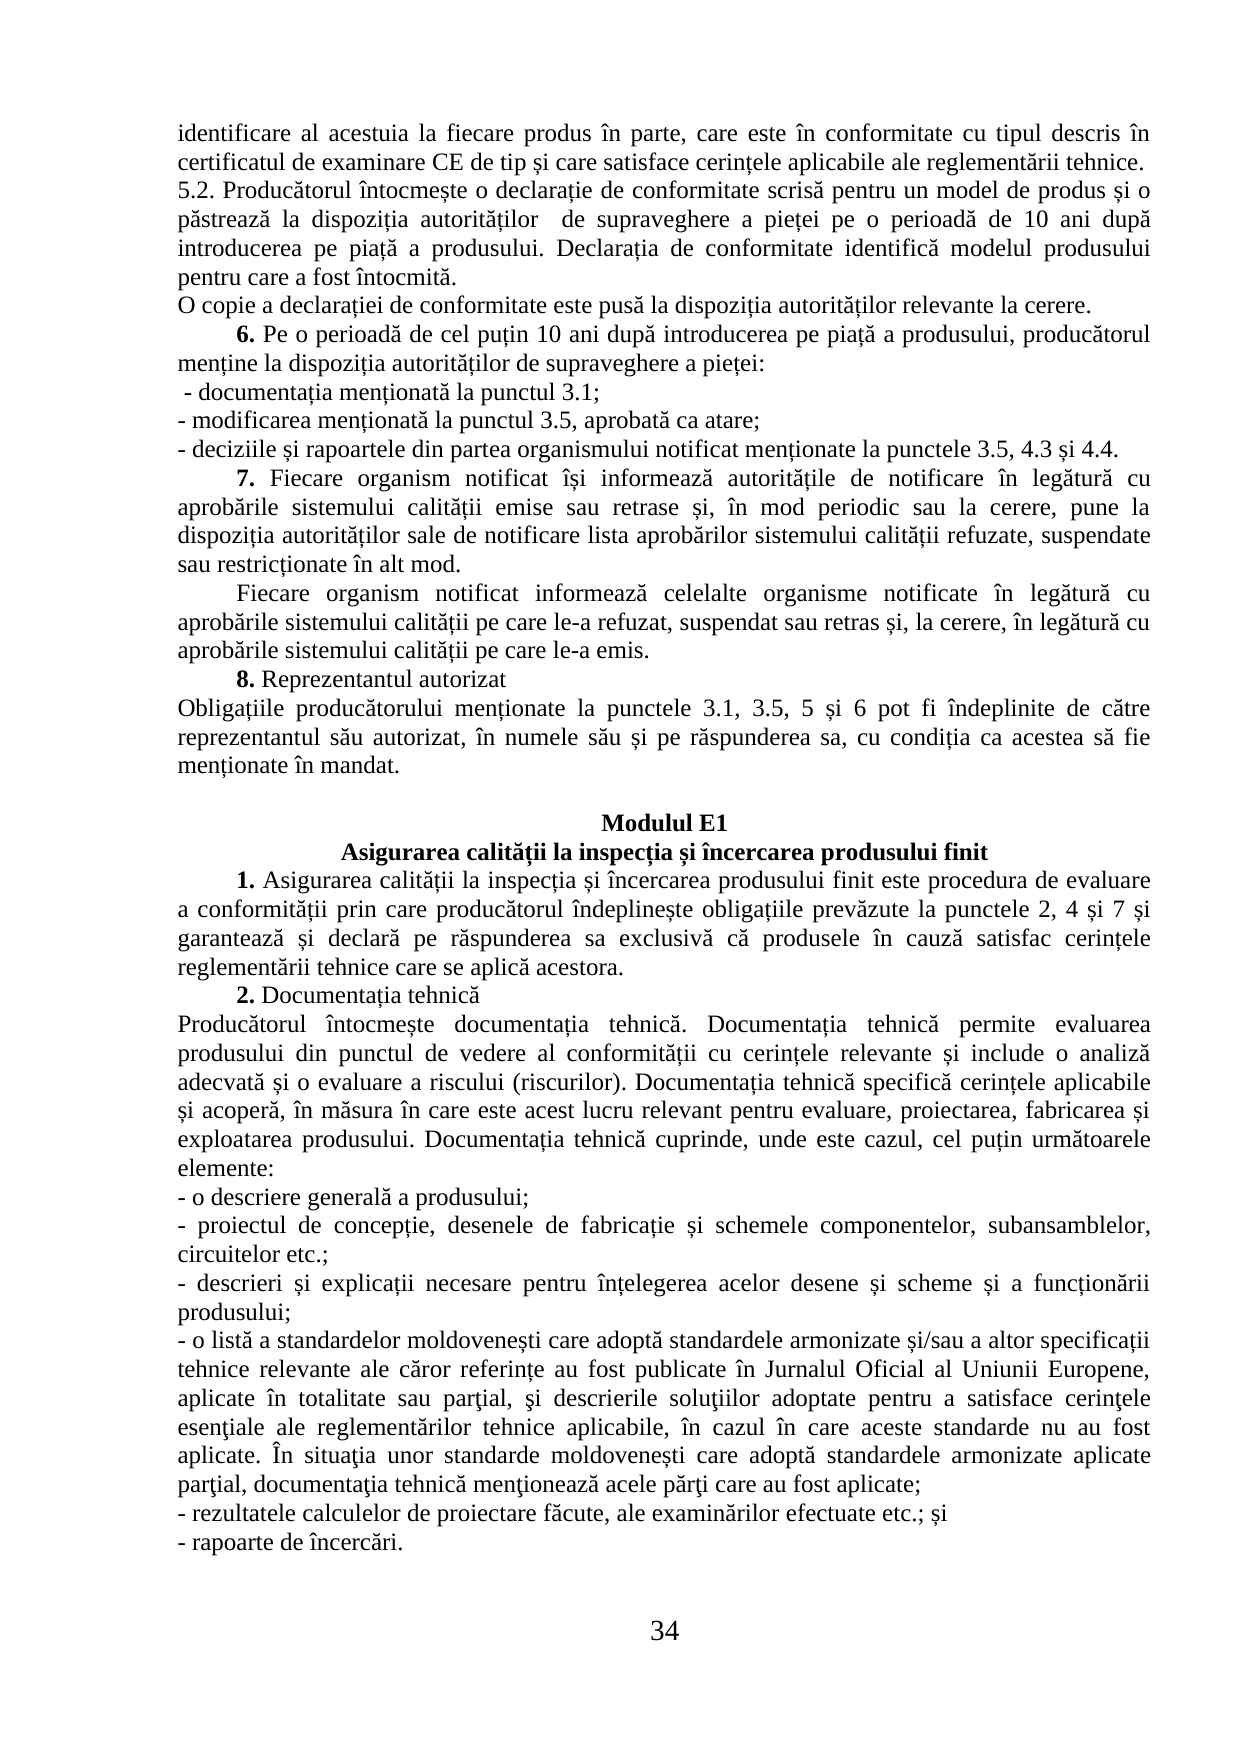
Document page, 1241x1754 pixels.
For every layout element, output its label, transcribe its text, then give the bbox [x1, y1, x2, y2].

text - documentația menționată la punctul 3.1; [177, 377, 1152, 406]
text - deciziile și rapoartele din partea organismului notificat menționate la punctele 3.5, 4.3 și 4.4. [177, 434, 1152, 463]
text Fiecare organism notificat informează celelalte organisme notificate în legătură cu aprobările sistemului calității pe care le-a refuzat, suspendat sau retras și, la cerere, în legătură cu aprobările sistemului calității pe care le-a emis. [177, 578, 1152, 664]
text O copie a declarației de conformitate este pusă la dispoziția autorităților relevante la cerere. [177, 291, 1152, 319]
text Asigurarea calității la inspecția și încercarea produsului finit [177, 837, 1152, 866]
text 8. Reprezentantul autorizat [177, 664, 1152, 693]
text - descrieri și explicații necesare pentru înțelegerea acelor desene și scheme și a funcționării produsului; [177, 1268, 1152, 1326]
text 6. Pe o perioadă de cel puțin 10 ani după introducerea pe piață a produsului, producătorul menține la dispoziția autorităților de supraveghere a pieței: [177, 319, 1152, 377]
text - rapoarte de încercări. [177, 1527, 1152, 1556]
text - modificarea menționată la punctul 3.5, aprobată ca atare; [177, 406, 1152, 434]
text Modulul E1 [177, 808, 1152, 837]
text - rezultatele calculelor de proiectare făcute, ale examinărilor efectuate etc.; și [177, 1498, 1152, 1527]
text - o descriere generală a produsului; [177, 1182, 1152, 1211]
text - o listă a standardelor moldovenești care adoptă standardele armonizate și/sau a altor specificații tehnice relevante ale căror referințe au fost publicate în Jurnalul Oficial al Uniunii Europene, aplicate în totalitate sau parţial, şi descrierile soluţiilor adoptate pentru a satisface cerinţele esenţiale ale reglementărilor tehnice aplicabile, în cazul în care aceste standarde nu au fost aplicate. În situaţia unor standarde moldovenești care adoptă standardele armonizate aplicate parţial, documentaţia tehnică menţionează acele părţi care au fost aplicate; [177, 1326, 1152, 1498]
text Obligațiile producătorului menționate la punctele 3.1, 3.5, 5 și 6 pot fi îndeplinite de către reprezentantul său autorizat, în numele său și pe răspunderea sa, cu condiția ca acestea să fie menționate în mandat. [177, 693, 1152, 779]
text Producătorul întocmește documentația tehnică. Documentația tehnică permite evaluarea produsului din punctul de vedere al conformității cu cerințele relevante și include o analiză adecvată și o evaluare a riscului (riscurilor). Documentația tehnică specifică cerințele aplicabile și acoperă, în măsura în care este acest lucru relevant pentru evaluare, proiectarea, fabricarea și exploatarea produsului. Documentația tehnică cuprinde, unde este cazul, cel puțin următoarele elemente: [177, 1009, 1152, 1182]
text - proiectul de concepție, desenele de fabricație și schemele componentelor, subansamblelor, circuitelor etc.; [177, 1211, 1152, 1268]
text 2. Documentația tehnică [177, 981, 1152, 1009]
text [177, 118, 1152, 176]
text 1. Asigurarea calității la inspecția și încercarea produsului finit este procedura de evaluare a conformității prin care producătorul îndeplinește obligațiile prevăzute la punctele 2, 4 și 7 și garantează și declară pe răspunderea sa exclusivă că produsele în cauză satisfac cerințele reglementării tehnice care se aplică acestora. [177, 866, 1152, 981]
text 7. Fiecare organism notificat își informează autoritățile de notificare în legătură cu aprobările sistemului calității emise sau retrase și, în mod periodic sau la cerere, pune la dispoziția autorităților sale de notificare lista aprobărilor sistemului calității refuzate, suspendate sau restricționate în alt mod. [177, 463, 1152, 578]
text 5.2. Producătorul întocmește o declarație de conformitate scrisă pentru un model de produs și o păstrează la dispoziția autorităților de supraveghere a pieței pe o perioadă de 10 ani după introducerea pe piață a produsului. Declarația de conformitate identifică modelul produsului pentru care a fost întocmită. [177, 176, 1152, 291]
